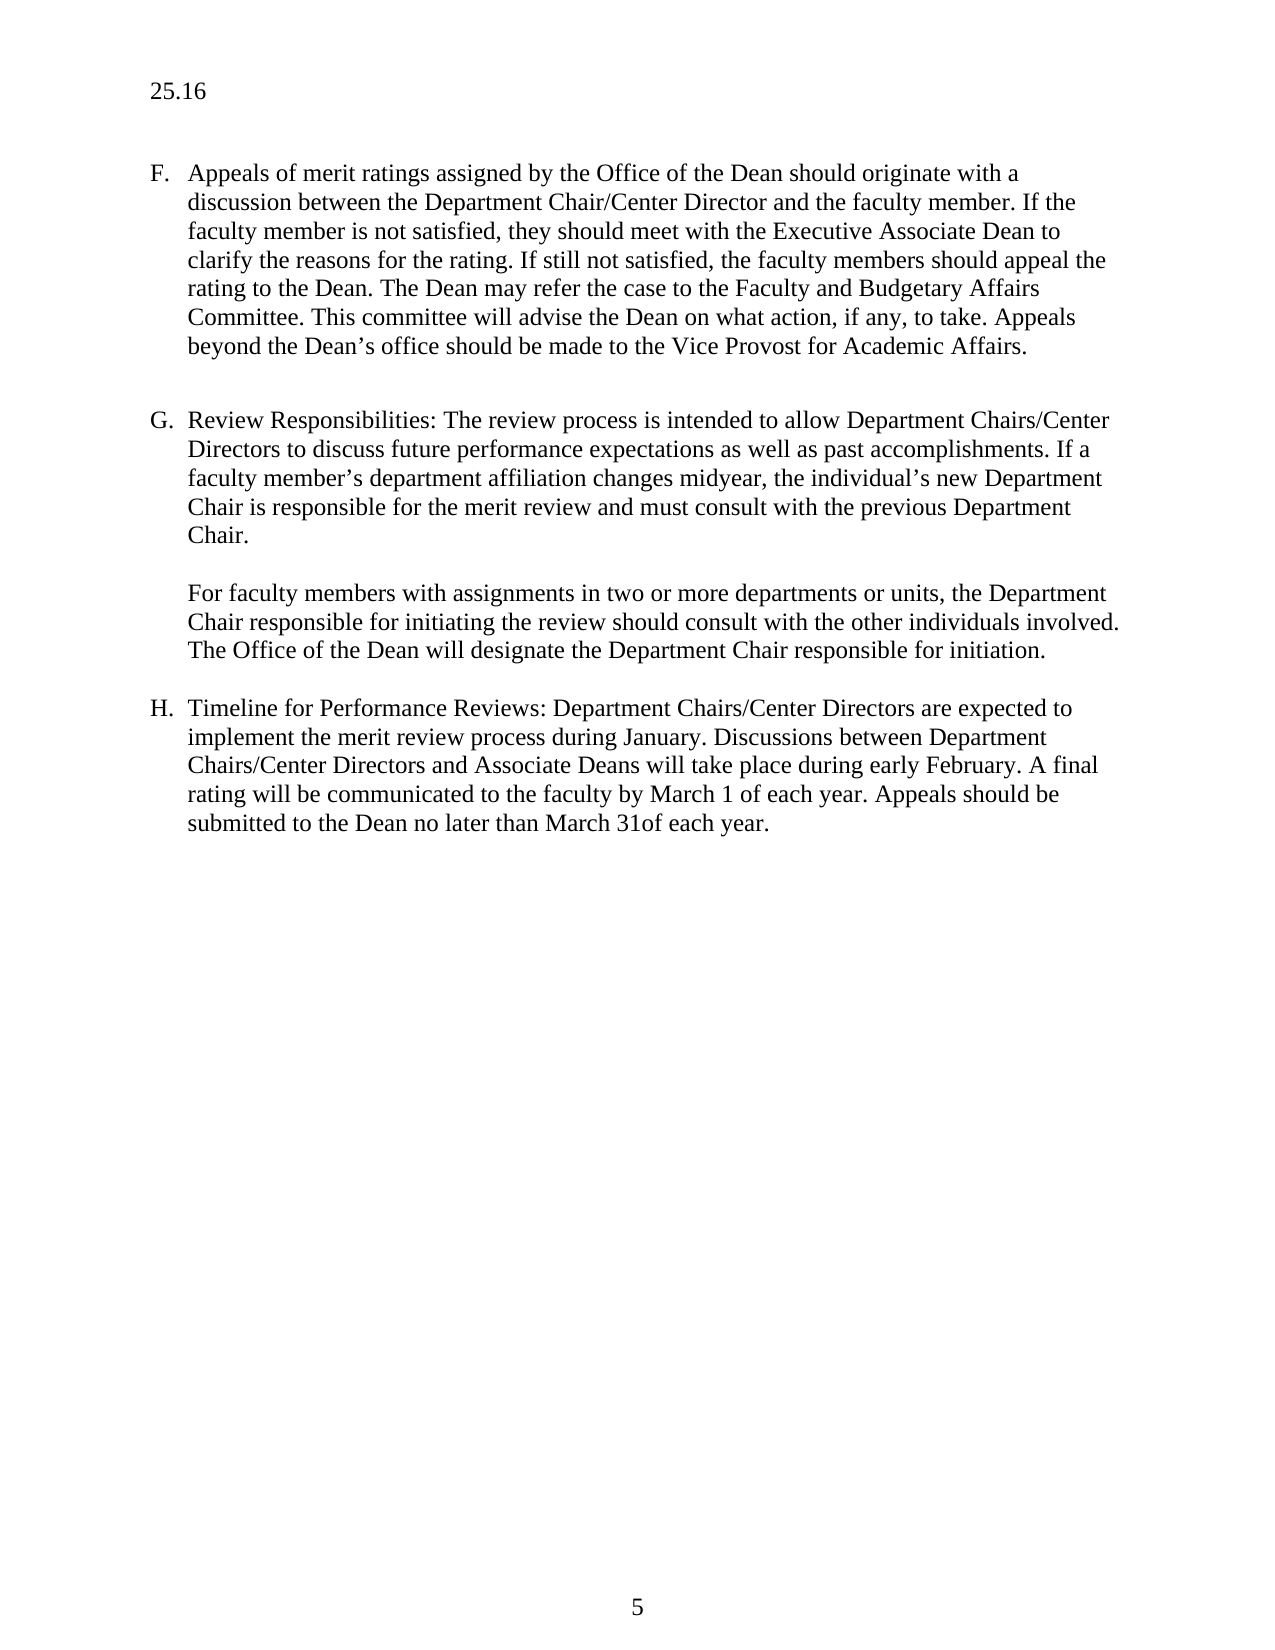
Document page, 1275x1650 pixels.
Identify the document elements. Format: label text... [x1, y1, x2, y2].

text For faculty members with assignments in two or more departments or units, the Department Chair responsible for initiating the review should consult with the other individuals involved. The Office of the Dean will designate the Department Chair responsible for initiation. [187, 578, 1125, 664]
list Appeals of merit ratings assigned by the Office of the Dean should originate with a discussion between the Department Chair/Center Director and the faculty member. If the faculty member is not satisfied, they should meet with the Executive Associate Dean to clarify the reasons for the rating. If still not satisfied, the faculty members should appeal the rating to the Dean. The Dean may refer the case to the Faculty and Budgetary Affairs Committee. This committee will advise the Dean on what action, if any, to take. Appeals beyond the Dean’s office should be made to the Vice Provost for Academic Affairs. [150, 158, 1125, 360]
list Timeline for Performance Reviews: Department Chairs/Center Directors are expected to implement the merit review process during January. Discussions between Department Chairs/Center Directors and Associate Deans will take place during early February. A final rating will be communicated to the faculty by March 1 of each year. Appeals should be submitted to the Dean no later than March 31of each year. [150, 693, 1125, 837]
list Review Responsibilities: The review process is intended to allow Department Chairs/Center Directors to discuss future performance expectations as well as past accomplishments. If a faculty member’s department affiliation changes midyear, the individual’s new Department Chair is responsible for the merit review and must consult with the previous Department Chair. [150, 406, 1125, 549]
